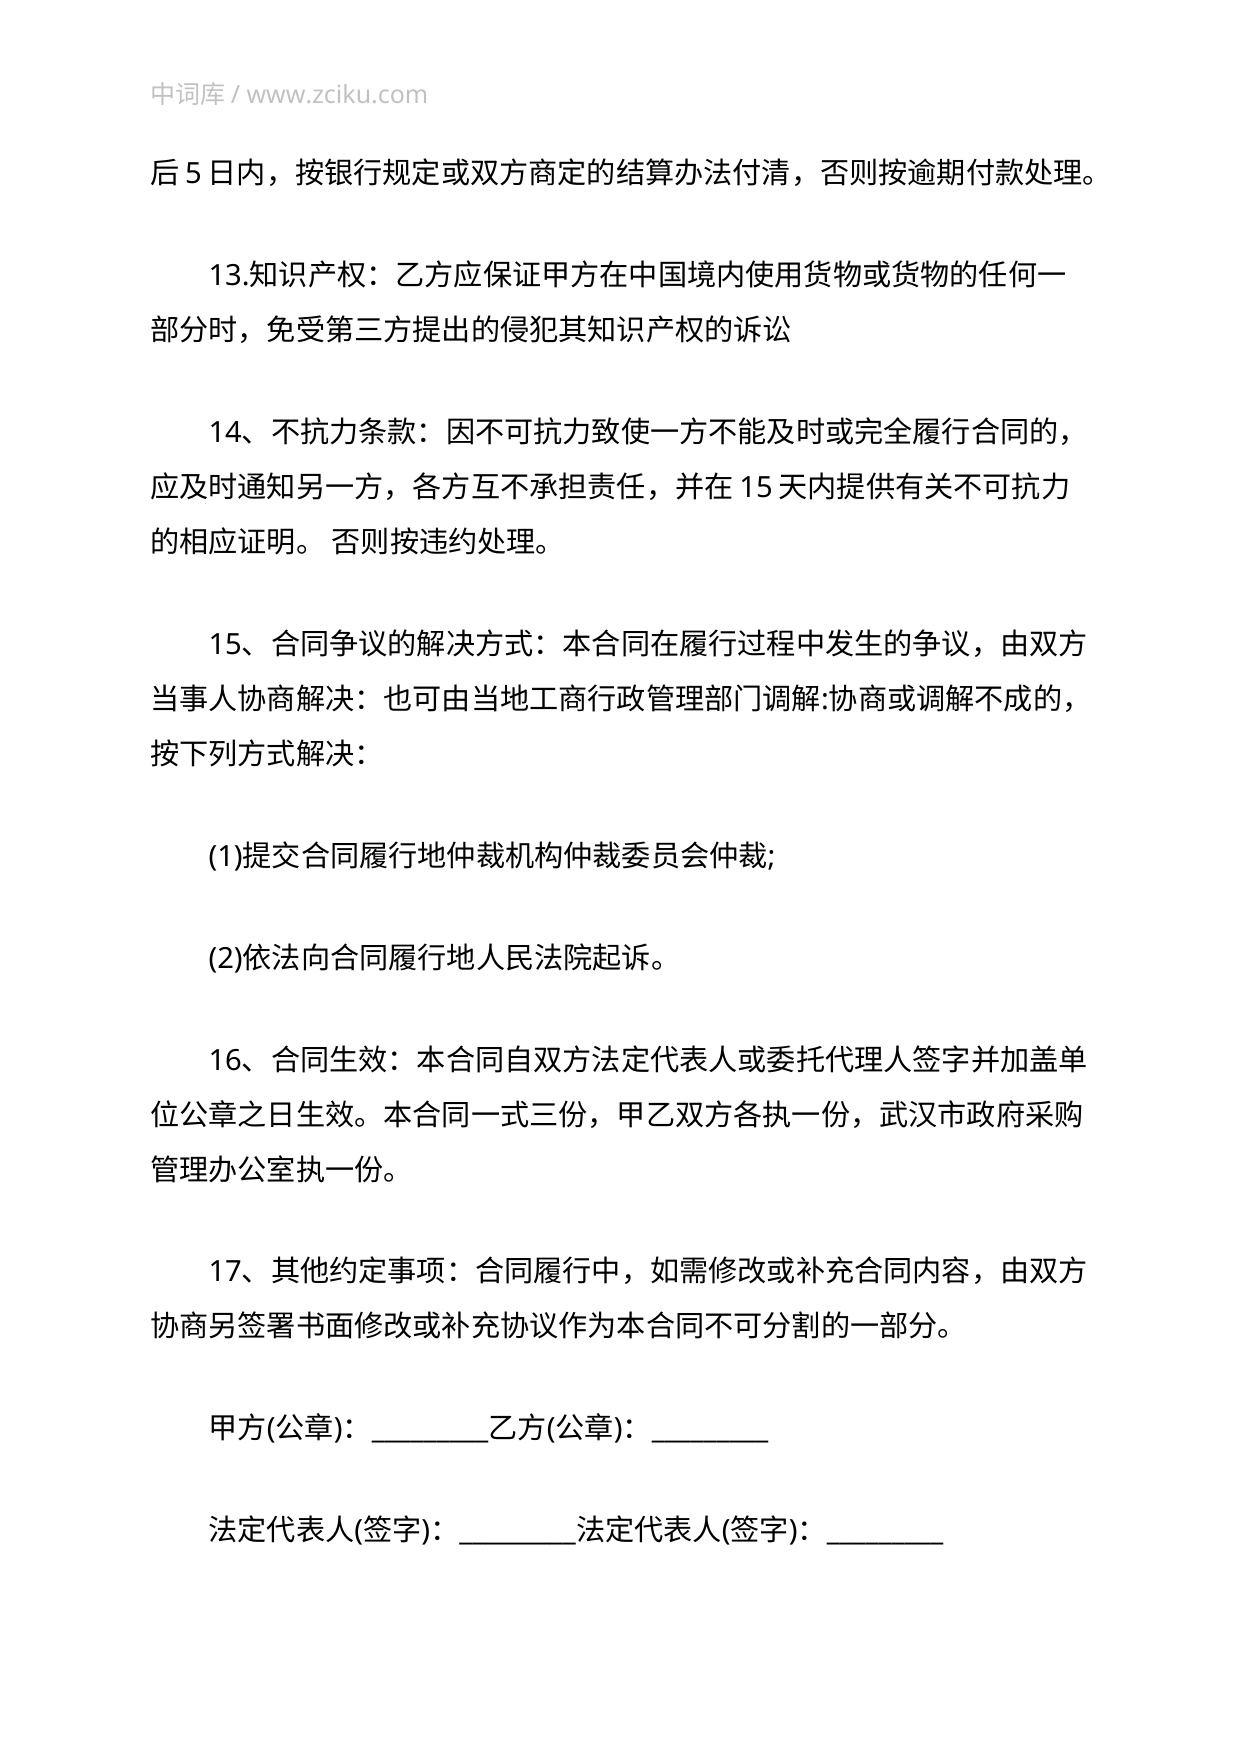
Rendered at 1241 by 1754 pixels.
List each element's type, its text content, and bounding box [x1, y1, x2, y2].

text 16、合同生效：本合同自双方法定代表人或委托代理人签字并加盖单位公章之日生效。本合同一式三份，甲乙双方各执一份，武汉市政府采购管理办公室执一份。 [150, 1036, 1090, 1188]
text (2)依法向合同履行地人民法院起诉。 [150, 934, 1090, 977]
text 法定代表人(签字)：_________法定代表人(签字)：_________ [150, 1507, 1090, 1549]
text 14、不抗力条款：因不可抗力致使一方不能及时或完全履行合同的，应及时通知另一方，各方互不承担责任，并在15天内提供有关不可抗力的相应证明。 否则按违约处理。 [150, 409, 1090, 561]
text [150, 150, 1090, 192]
text 甲方(公章)：_________乙方(公章)：_________ [150, 1405, 1090, 1447]
text 17、其他约定事项：合同履行中，如需修改或补充合同内容，由双方协商另签署书面修改或补充协议作为本合同不可分割的一部分。 [150, 1248, 1090, 1345]
text 15、合同争议的解决方式：本合同在履行过程中发生的争议，由双方当事人协商解决：也可由当地工商行政管理部门调解:协商或调解不成的，按下列方式解决： [150, 621, 1090, 773]
text (1)提交合同履行地仲裁机构仲裁委员会仲裁; [150, 832, 1090, 875]
text 13.知识产权：乙方应保证甲方在中国境内使用货物或货物的任何一部分时，免受第三方提出的侵犯其知识产权的诉讼 [150, 252, 1090, 349]
